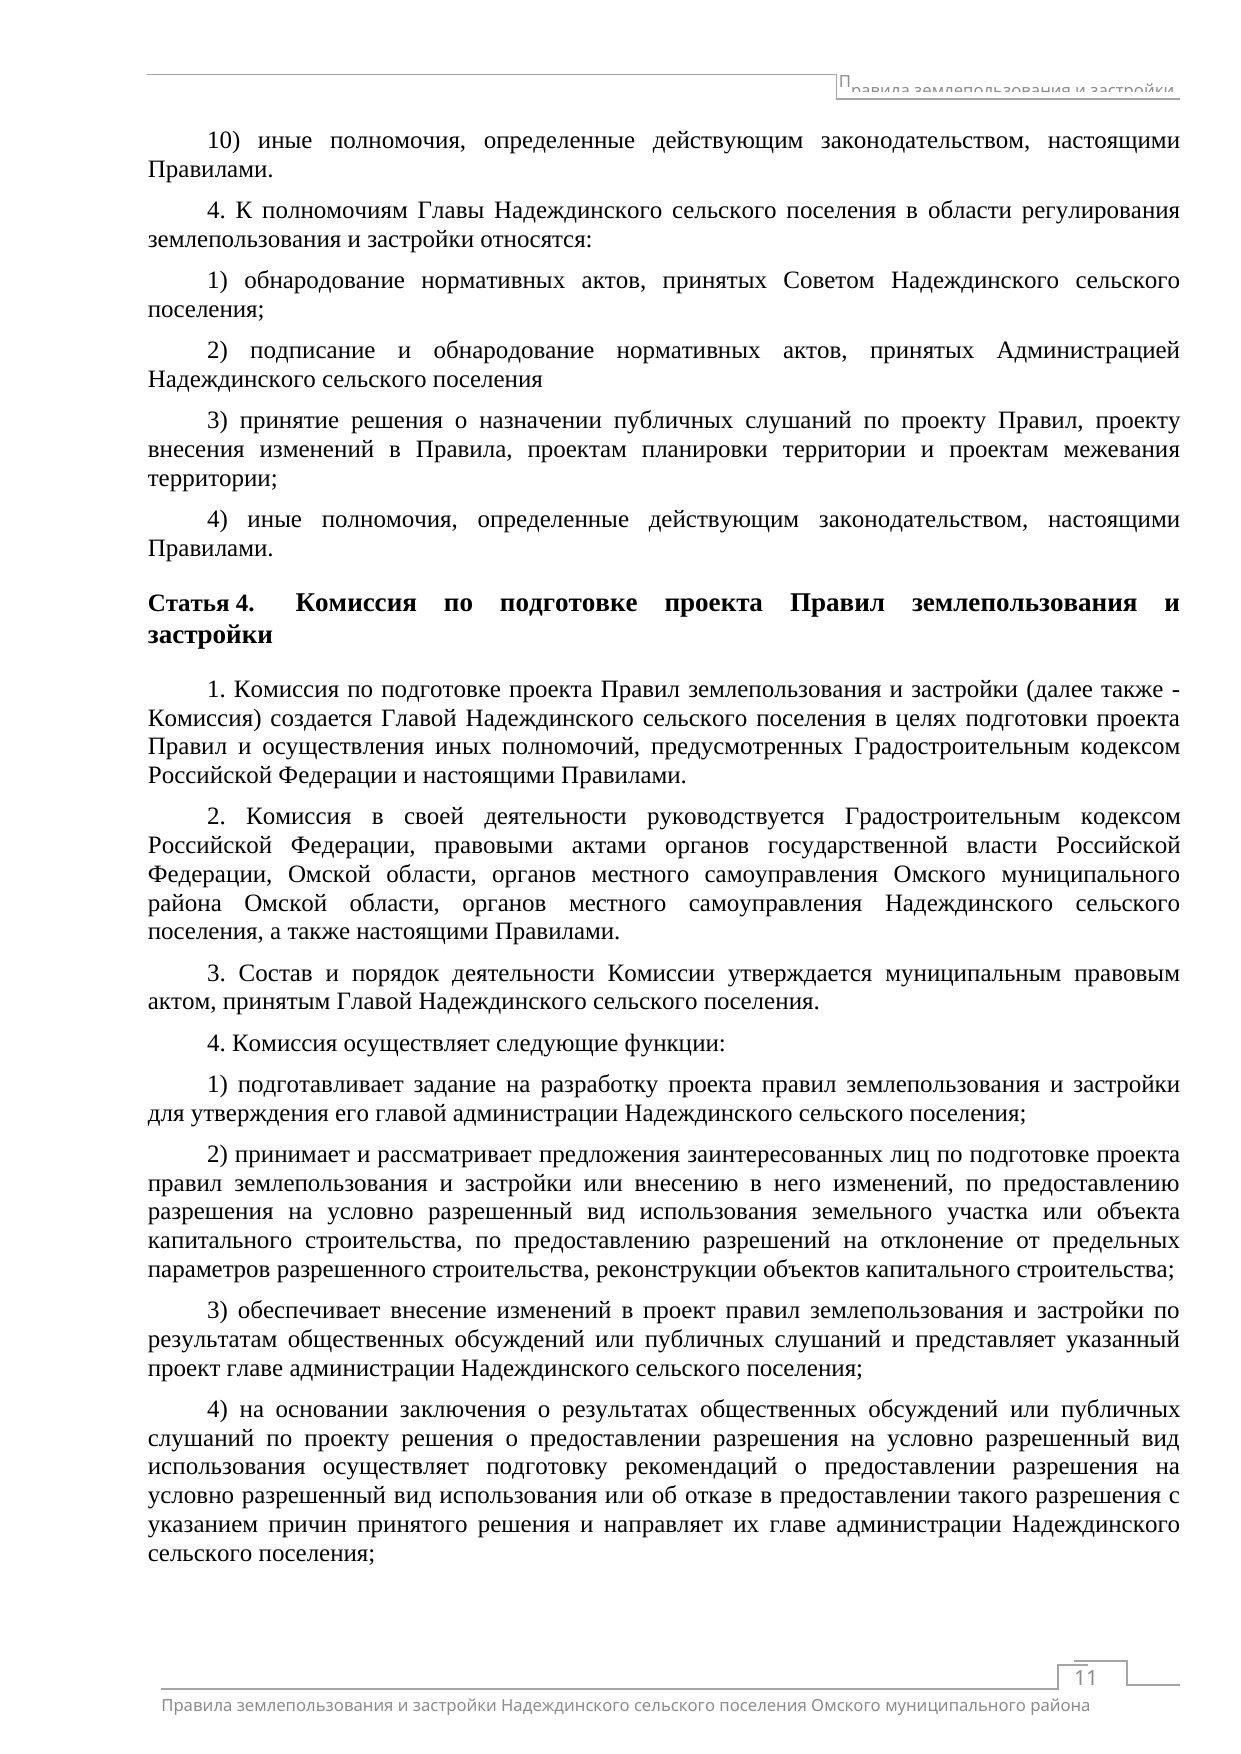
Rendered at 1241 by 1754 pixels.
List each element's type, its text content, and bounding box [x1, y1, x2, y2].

text 3) обеспечивает внесение изменений в проект правил землепользования и застройки по результатам общественных обсуждений или публичных слушаний и представляет указанный проект главе администрации Надеждинского сельского поселения; [148, 1295, 1181, 1381]
text 2) принимает и рассматривает предложения заинтересованных лиц по подготовке проекта правил землепользования и застройки или внесению в него изменений, по предоставлению разрешения на условно разрешенный вид использования земельного участка или объекта капитального строительства, по предоставлению разрешений на отклонение от предельных параметров разрешенного строительства, реконструкции объектов капитального строительства; [148, 1139, 1181, 1283]
text 1. Комиссия по подготовке проекта Правил землепользования и застройки (далее также - Комиссия) создается Главой Надеждинского сельского поселения в целях подготовки проекта Правил и осуществления иных полномочий, предусмотренных Градостроительным кодексом Российской Федерации и настоящими Правилами. [148, 674, 1181, 789]
text 4. К полномочиям Главы Надеждинского сельского поселения в области регулирования землепользования и застройки относятся: [148, 195, 1181, 253]
text 2) подписание и обнародование нормативных актов, принятых Администрацией Надеждинского сельского поселения [148, 335, 1181, 393]
subtitle Комиссия по подготовке проекта Правил землепользования и застройки [148, 587, 1181, 649]
text 10) иные полномочия, определенные действующим законодательством, настоящими Правилами. [148, 125, 1181, 183]
text 3) принятие решения о назначении публичных слушаний по проекту Правил, проекту внесения изменений в Правила, проектам планировки территории и проектам межевания территории; [148, 405, 1181, 492]
text 3. Состав и порядок деятельности Комиссии утверждается муниципальным правовым актом, принятым Главой Надеждинского сельского поселения. [148, 958, 1181, 1015]
text 1) подготавливает задание на разработку проекта правил землепользования и застройки для утверждения его главой администрации Надеждинского сельского поселения; [148, 1069, 1181, 1126]
text 4. Комиссия осуществляет следующие функции: [148, 1028, 1181, 1056]
text 2. Комиссия в своей деятельности руководствуется Градостроительным кодексом Российской Федерации, правовыми актами органов государственной власти Российской Федерации, Омской области, органов местного самоуправления Омского муниципального района Омской области, органов местного самоуправления Надеждинского сельского поселения, а также настоящими Правилами. [148, 801, 1181, 945]
text 1) обнародование нормативных актов, принятых Советом Надеждинского сельского поселения; [148, 265, 1181, 323]
text 4) на основании заключения о результатах общественных обсуждений или публичных слушаний по проекту решения о предоставлении разрешения на условно разрешенный вид использования осуществляет подготовку рекомендаций о предоставлении разрешения на условно разрешенный вид использования или об отказе в предоставлении такого разрешения с указанием причин принятого решения и направляет их главе администрации Надеждинского сельского поселения; [148, 1394, 1181, 1566]
text 4) иные полномочия, определенные действующим законодательством, настоящими Правилами. [148, 504, 1181, 562]
